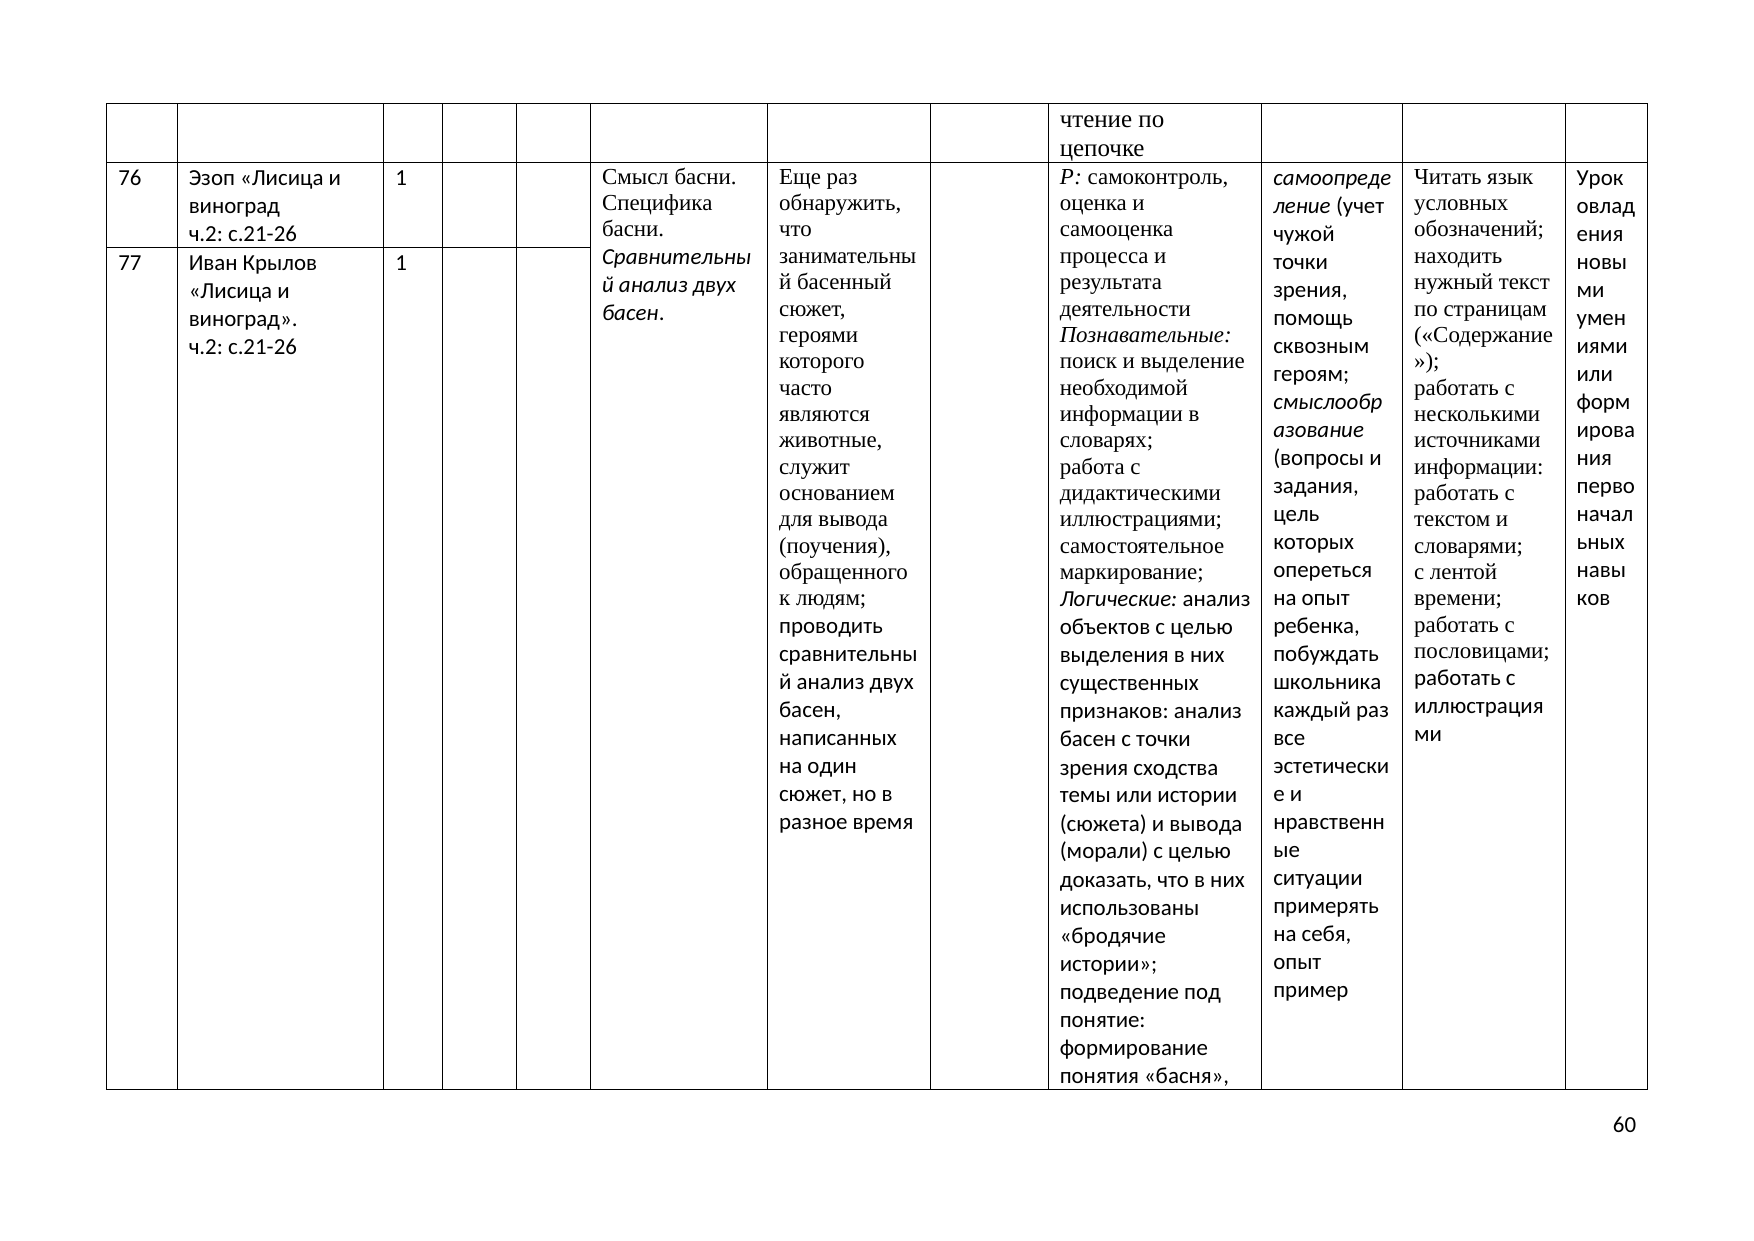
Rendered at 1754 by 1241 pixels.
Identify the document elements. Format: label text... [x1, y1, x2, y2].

table_cell 1 [384, 104, 442, 162]
table_cell [517, 104, 590, 162]
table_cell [178, 248, 383, 1089]
table_cell Эзоп «Лисица и виноград ч.2: с.21-26 [178, 163, 383, 247]
table_cell [517, 163, 590, 247]
table_cell Смысл басни. Специфика басни. Сравнительный анализ двух басен. [591, 163, 767, 1089]
table_cell [517, 248, 590, 1089]
table_cell 75 [107, 104, 177, 162]
table_cell [931, 163, 1048, 1089]
table_cell [443, 248, 516, 1089]
table_cell 77 [107, 248, 177, 1089]
table_cell самоопределение (учет чужой точки зрения, помощь сквозным героям; смыслообразование (вопросы и задания, цель которых опереться на опыт ребенка, побуждать школьника каждый раз все эстетические и нравственные ситуации примерять на себя, опыт пример [1262, 163, 1402, 1089]
table_cell Р: самоконтроль, оценка и самооценка процесса и результата деятельности Познавательные: поиск и выделение необходимой информации в словарях; работа с дидактическими иллюстрациями; самостоятельное маркирование; Логические: анализ объектов с целью выделения в них существенных признаков: анализ басен с точки зрения сходства темы или истории (сюжета) и вывода (морали) с целью доказать, что в них использованы «бродячие истории»; подведение под понятие: формирование понятия «басня», сравнение со сказкой о животных, выяснение структуры и смысла басни [1049, 163, 1261, 1089]
table_cell Еще раз обнаружить, что занимательный басенный сюжет, героями которого часто являются животные, служит основанием для вывода (поучения), обращенного к людям; проводить сравнительный анализ двух басен, написанных на один сюжет, но в разное время [768, 163, 930, 1089]
table_cell [443, 163, 516, 247]
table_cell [1566, 163, 1647, 1089]
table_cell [178, 104, 383, 162]
table_cell [443, 104, 516, 162]
table_cell Читать язык условных обозначений; находить нужный текст по страницам («Содержание»); работать с несколькими источниками информации: работать с текстом и словарями; с лентой времени; работать с пословицами; работать с иллюстрациями [1403, 163, 1565, 1089]
table_cell 1 [384, 248, 442, 1089]
table_cell 1 [384, 163, 442, 247]
table_cell 76 [107, 163, 177, 247]
